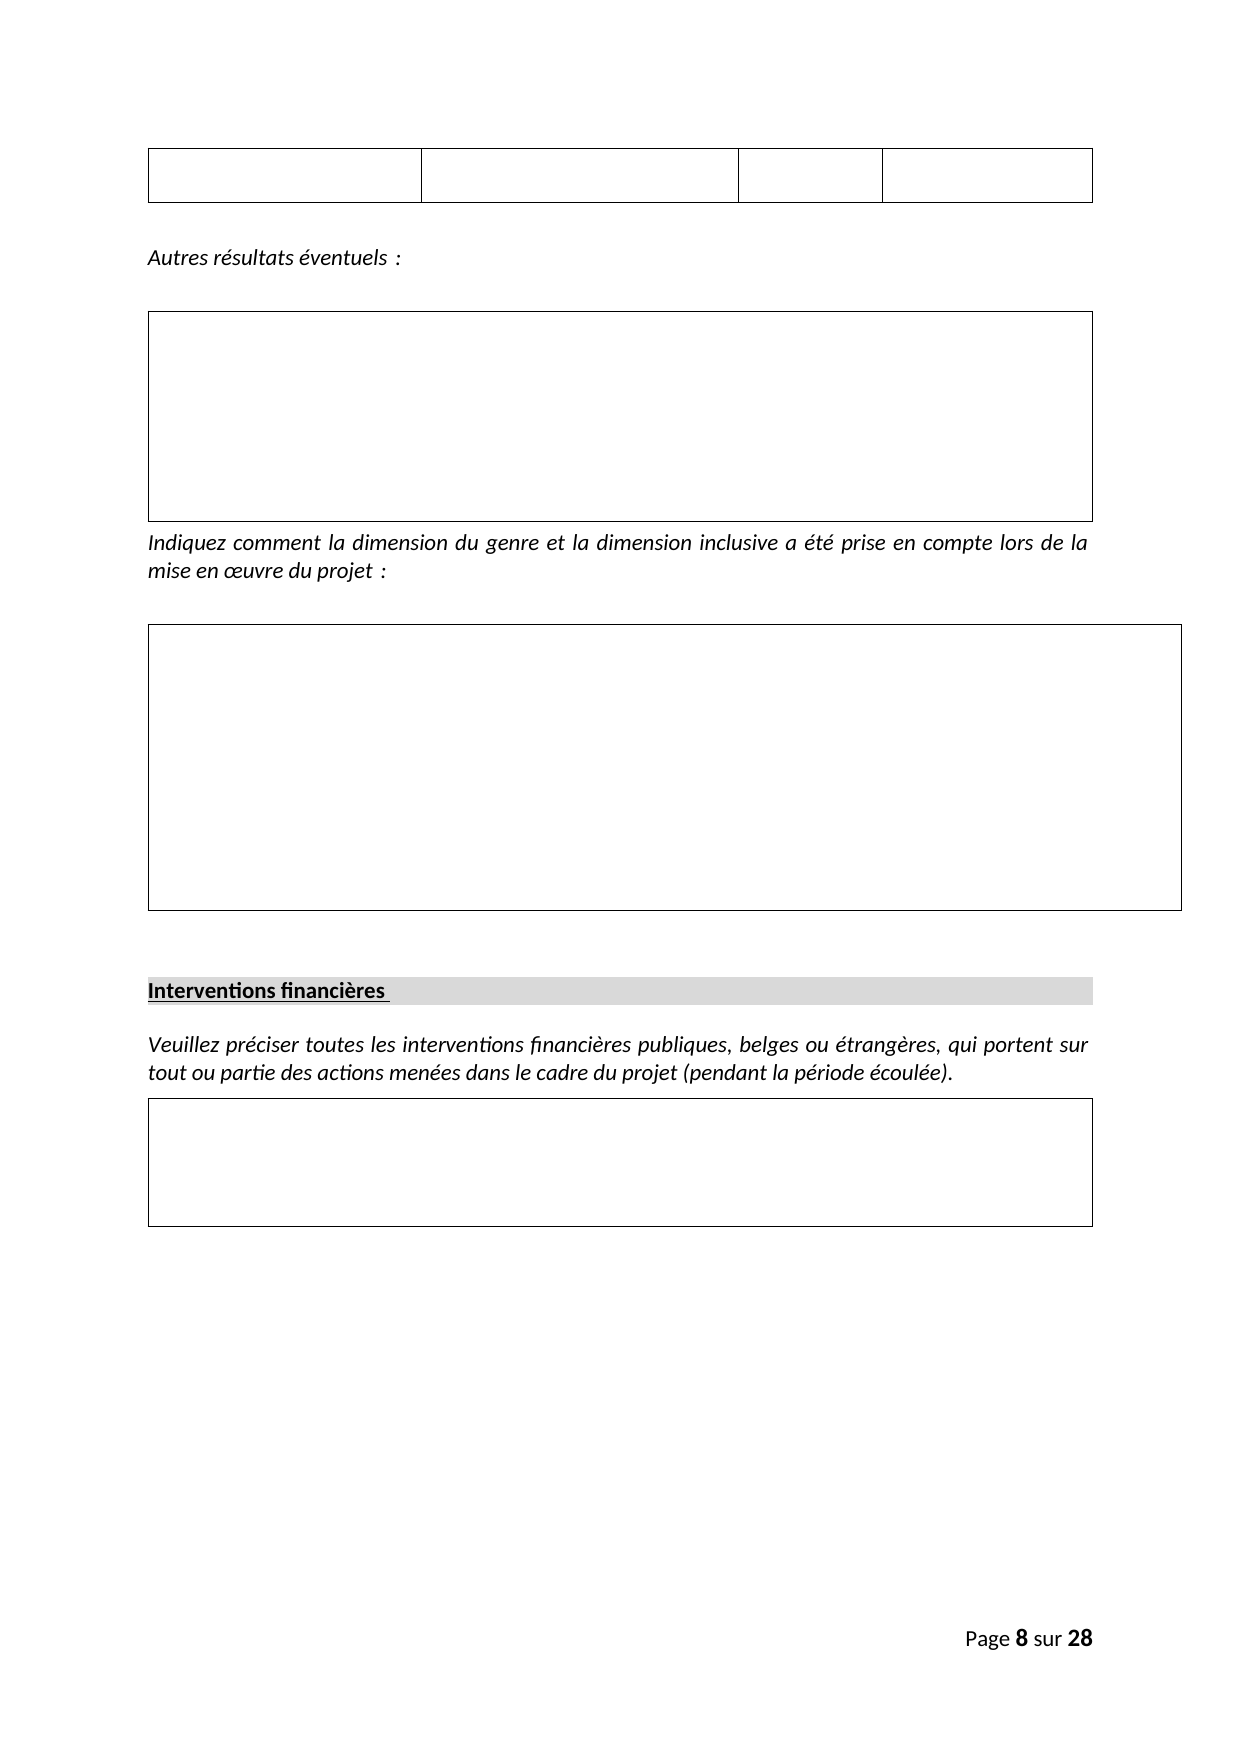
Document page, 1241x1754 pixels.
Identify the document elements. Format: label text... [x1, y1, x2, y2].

text Veuillez préciser toutes les interventions financières publiques, belges ou étrangères, qui portent sur tout ou partie des actions menées dans le cadre du projet (pendant la période écoulée). [148, 1030, 1093, 1086]
table_header [149, 625, 1181, 910]
table_header [149, 312, 1092, 521]
subtitle Interventions financières [148, 977, 1093, 1005]
table_header [149, 1099, 1092, 1226]
text Autres résultats éventuels : [148, 243, 1093, 271]
table_cell [422, 149, 738, 202]
table_cell [883, 149, 1092, 202]
table_cell [739, 149, 882, 202]
text Indiquez comment la dimension du genre et la dimension inclusive a été prise en compte lors de la mise en œuvre du projet : [148, 528, 1093, 584]
table_cell [149, 149, 421, 202]
